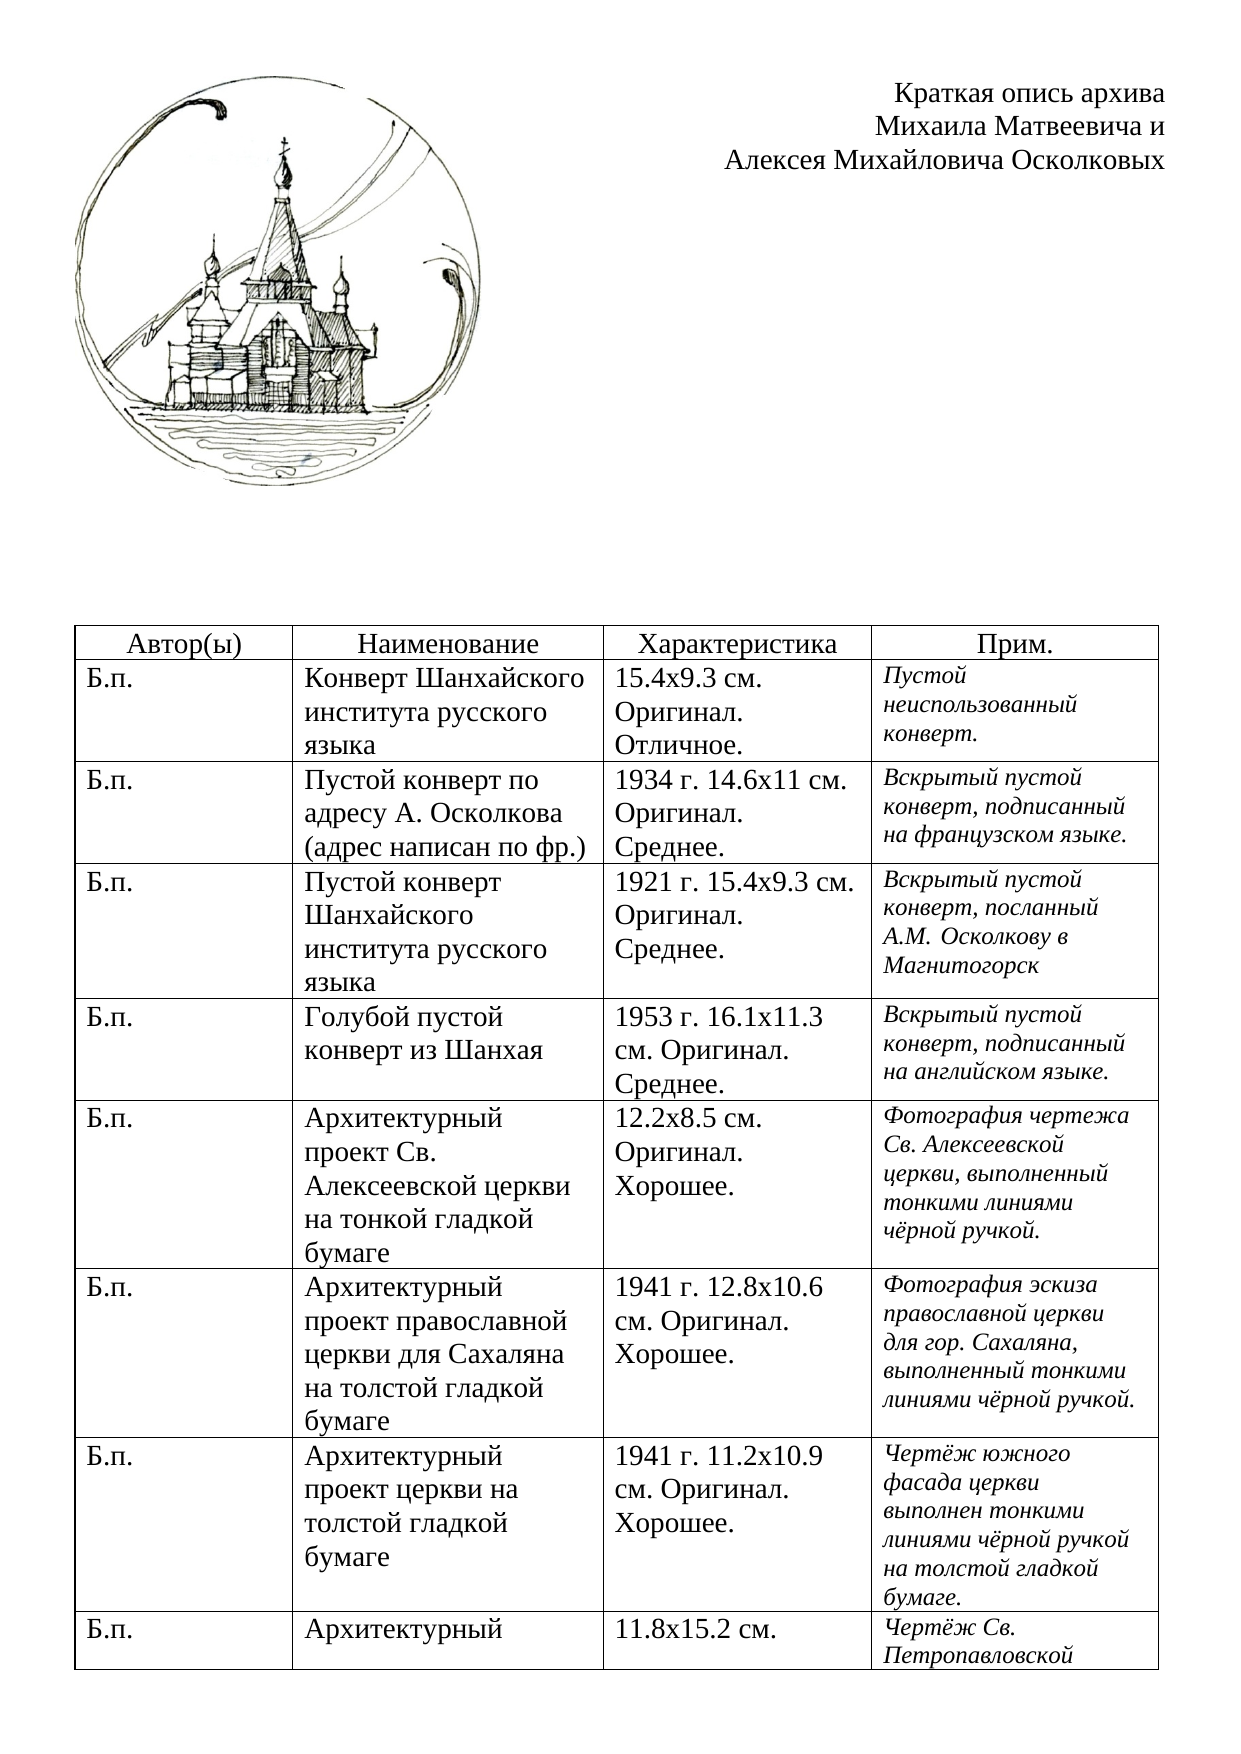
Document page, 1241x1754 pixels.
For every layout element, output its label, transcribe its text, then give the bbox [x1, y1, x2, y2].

table_cell Голубой пустой конверт из Шанхая [293, 999, 603, 1099]
table_cell Пустой неиспользованный конверт. [872, 660, 1158, 761]
text Михаила Матвеевича и [75, 108, 1165, 142]
table_cell Фотография чертежа Св. Алексеевской церкви, выполненный тонкими линиями чёрной ручкой. [872, 1101, 1158, 1268]
table_cell 1941 г. 11.2х10.9 см. Оригинал. Хорошее. [604, 1438, 871, 1611]
table_cell Б.п. [76, 999, 292, 1099]
table_cell Пустой конверт по адресу А. Осколкова (адрес написан по фр.) [293, 762, 603, 863]
table_cell Архитектурный проект православной церкви для Сахаляна на толстой гладкой бумаге [293, 1269, 603, 1437]
table_cell 1921 г. 15.4х9.3 см. Оригинал. Среднее. [604, 864, 871, 998]
text Алексея Михайловича Осколковых [75, 142, 1165, 176]
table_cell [872, 1612, 1158, 1669]
table_cell Вскрытый пустой конверт, подписанный на английском языке. [872, 999, 1158, 1099]
table_cell 15.4х9.3 см. Оригинал. Отличное. [604, 660, 871, 761]
table_header Прим. [872, 626, 1158, 659]
table_header Автор(ы) [76, 626, 292, 659]
table_cell 1953 г. 16.1х11.3 см. Оригинал. Среднее. [604, 999, 871, 1099]
table_cell Б.п. [76, 1438, 292, 1611]
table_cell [604, 1612, 871, 1669]
table_cell Архитектурный проект Св. Алексеевской церкви на тонкой гладкой бумаге [293, 1101, 603, 1268]
table_header Характеристика [604, 626, 871, 659]
table_header Наименование [293, 626, 603, 659]
table_cell Б.п. [76, 1101, 292, 1268]
table_cell Б.п. [76, 864, 292, 998]
picture [75, 176, 482, 486]
table_cell Б.п. [76, 1269, 292, 1437]
table_cell Пустой конверт Шанхайского института русского языка [293, 864, 603, 998]
table_cell 1941 г. 12.8х10.6 см. Оригинал. Хорошее. [604, 1269, 871, 1437]
table_cell Вскрытый пустой конверт, посланный А.М. Осколкову в Магнитогорск [872, 864, 1158, 998]
table_cell Чертёж южного фасада церкви выполнен тонкими линиями чёрной ручкой на толстой гладкой бумаге. [872, 1438, 1158, 1611]
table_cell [293, 1612, 603, 1669]
table_cell Вскрытый пустой конверт, подписанный на французском языке. [872, 762, 1158, 863]
table_cell Б.п. [76, 660, 292, 761]
table_cell Архитектурный проект церкви на толстой гладкой бумаге [293, 1438, 603, 1611]
table_cell Фотография эскиза православной церкви для гор. Сахаляна, выполненный тонкими линиями чёрной ручкой. [872, 1269, 1158, 1437]
table_cell Б.п. [76, 762, 292, 863]
text Краткая опись архива [75, 75, 1165, 108]
table_cell Конверт Шанхайского института русского языка [293, 660, 603, 761]
table_cell Б.п. [76, 1612, 292, 1669]
table_cell 1934 г. 14.6х11 см. Оригинал. Среднее. [604, 762, 871, 863]
table_cell 12.2х8.5 см. Оригинал. Хорошее. [604, 1101, 871, 1268]
